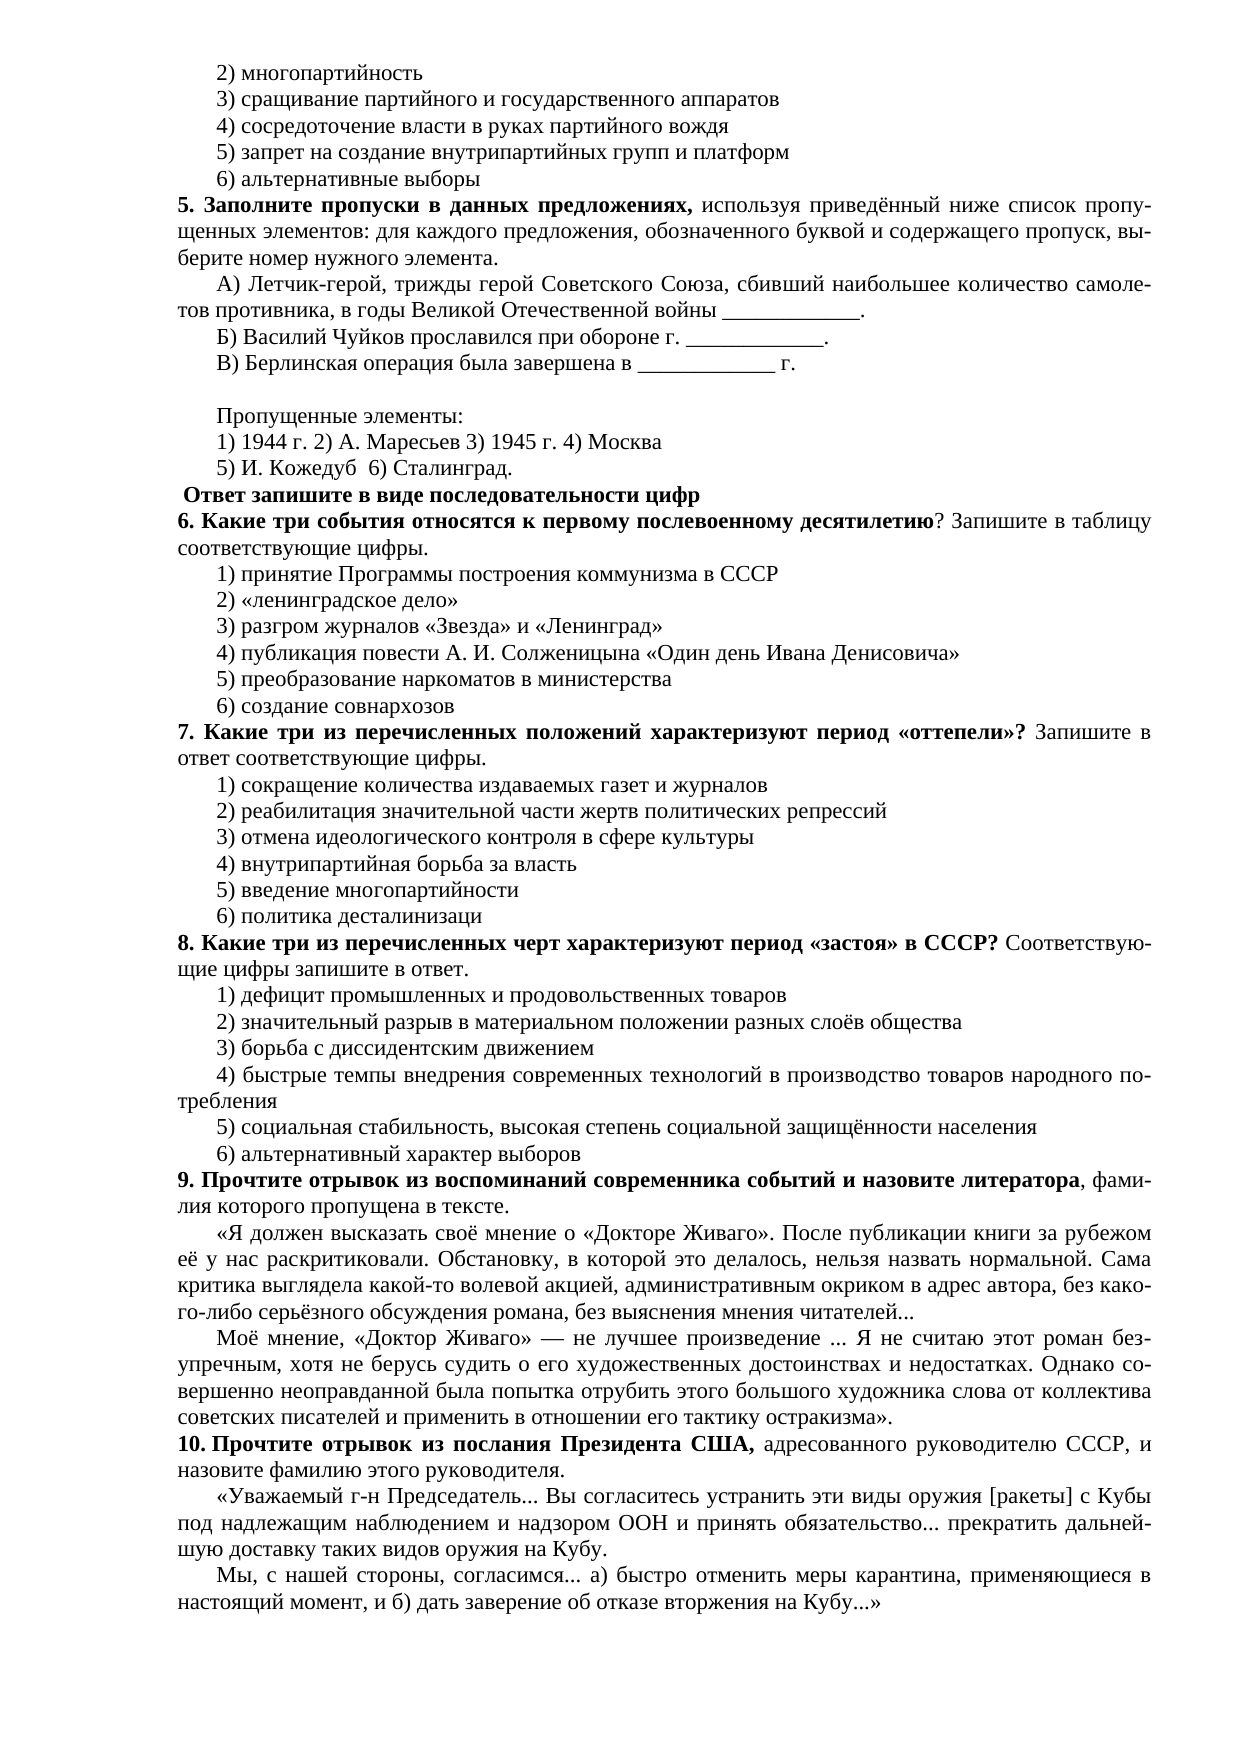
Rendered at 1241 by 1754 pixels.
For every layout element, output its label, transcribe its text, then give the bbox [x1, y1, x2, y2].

text 2) «ленинградское дело» [177, 586, 1152, 613]
text Мы, с нашей стороны, согласимся... а) быстро отменить меры карантина, применяющиеся в настоящий момент, и б) дать заверение об отказе вторжения на Кубу...» [177, 1561, 1152, 1614]
text В) Берлинская операция была завершена в ____________ г. [177, 349, 1152, 375]
text 6. Какие три события относятся к первому послевоенному десятилетию? Запишите в таблицу соответствующие цифры. [177, 507, 1152, 560]
text 1) сокращение количества издаваемых газет и журналов [177, 771, 1152, 797]
text «Уважаемый г-н Председатель... Вы согласитесь устранить эти виды оружия [ракеты] с Кубы под надлежащим наблюдением и надзором ООН и принять обязательство... прекратить дальнейшую доставку таких видов оружия на Кубу. [177, 1482, 1152, 1561]
text 5) введение многопартийности [177, 876, 1152, 902]
text 5) преобразование наркоматов в министерства [177, 665, 1152, 692]
text 6) альтернативный характер выборов [177, 1140, 1152, 1166]
text 4) сосредоточение власти в руках партийного вождя [177, 112, 1152, 138]
text 2) значительный разрыв в материальном положении разных слоёв общества [177, 1008, 1152, 1034]
text 7. Какие три из перечисленных положений характеризуют период «оттепели»? Запишите в ответ соответствующие цифры. [177, 718, 1152, 771]
text Пропущенные элементы: [177, 402, 1152, 428]
text 3) разгром журналов «Звезда» и «Ленинград» [177, 613, 1152, 639]
text «Я должен высказать своё мнение о «Докторе Живаго». После публикации книги за рубежом её у нас раскритиковали. Обстановку, в которой это делалось, нельзя назвать нормальной. Сама критика выглядела какой-то волевой акцией, административным окриком в адрес автора, без какого-либо серьёзного обсуждения романа, без выяснения мнения читателей... [177, 1219, 1152, 1324]
text 2) многопартийность [177, 59, 1152, 86]
text 9. Прочтите отрывок из воспоминаний современника событий и назовите литератора, фамилия которого пропущена в тексте. [177, 1166, 1152, 1219]
text 5) И. Кожедуб 6) Сталинград. [177, 454, 1152, 481]
text 4) быстрые темпы внедрения современных технологий в производство товаров народного потребления [177, 1061, 1152, 1113]
text 3) отмена идеологического контроля в сфере культуры [177, 823, 1152, 850]
text 8. Какие три из перечисленных черт характеризуют период «застоя» в СССР? Соответствующие цифры запишите в ответ. [177, 929, 1152, 982]
text 2) реабилитация значительной части жертв политических репрессий [177, 797, 1152, 823]
text 6) альтернативные выборы [177, 164, 1152, 191]
text 4) внутрипартийная борьба за власть [177, 850, 1152, 876]
text Ответ запишите в виде последовательности цифр [177, 481, 1152, 507]
text А) Летчик-герой, трижды герой Советского Союза, сбивший наибольшее количество самолетов противника, в годы Великой Отечественной войны ____________. [177, 270, 1152, 323]
text 1) 1944 г. 2) А. Маресьев 3) 1945 г. 4) Москва [177, 428, 1152, 454]
text 4) публикация повести А. И. Солженицына «Один день Ивана Денисовича» [177, 639, 1152, 665]
text Б) Василий Чуйков прославился при обороне г. ____________. [177, 323, 1152, 349]
text 5) запрет на создание внутрипартийных групп и платформ [177, 138, 1152, 164]
text 6) политика десталинизаци [177, 902, 1152, 929]
text 1) принятие Программы построения коммунизма в СССР [177, 560, 1152, 586]
text 6) создание совнархозов [177, 692, 1152, 718]
text 5. Заполните пропуски в данных предложениях, используя приведённый ниже список пропущенных элементов: для каждого предложения, обозначенного буквой и содержащего пропуск, выберите номер нужного элемента. [177, 191, 1152, 270]
text 3) сращивание партийного и государственного аппаратов [177, 86, 1152, 112]
text 10. Прочтите отрывок из послания Президента США, адресованного руководителю СССР, и назовите фамилию этого руководителя. [177, 1429, 1152, 1482]
text Моё мнение, «Доктор Живаго» — не лучшее произведение ... Я не считаю этот роман безупречным, хотя не берусь судить о его художественных достоинствах и недостатках. Однако совершенно неоправданной была попытка отрубить этого большого художника слова от коллектива советских писателей и применить в отношении его тактику остракизма». [177, 1324, 1152, 1429]
text 1) дефицит промышленных и продовольственных товаров [177, 982, 1152, 1008]
text 5) социальная стабильность, высокая степень социальной защищённости населения [177, 1113, 1152, 1140]
text 3) борьба с диссидентским движением [177, 1034, 1152, 1061]
